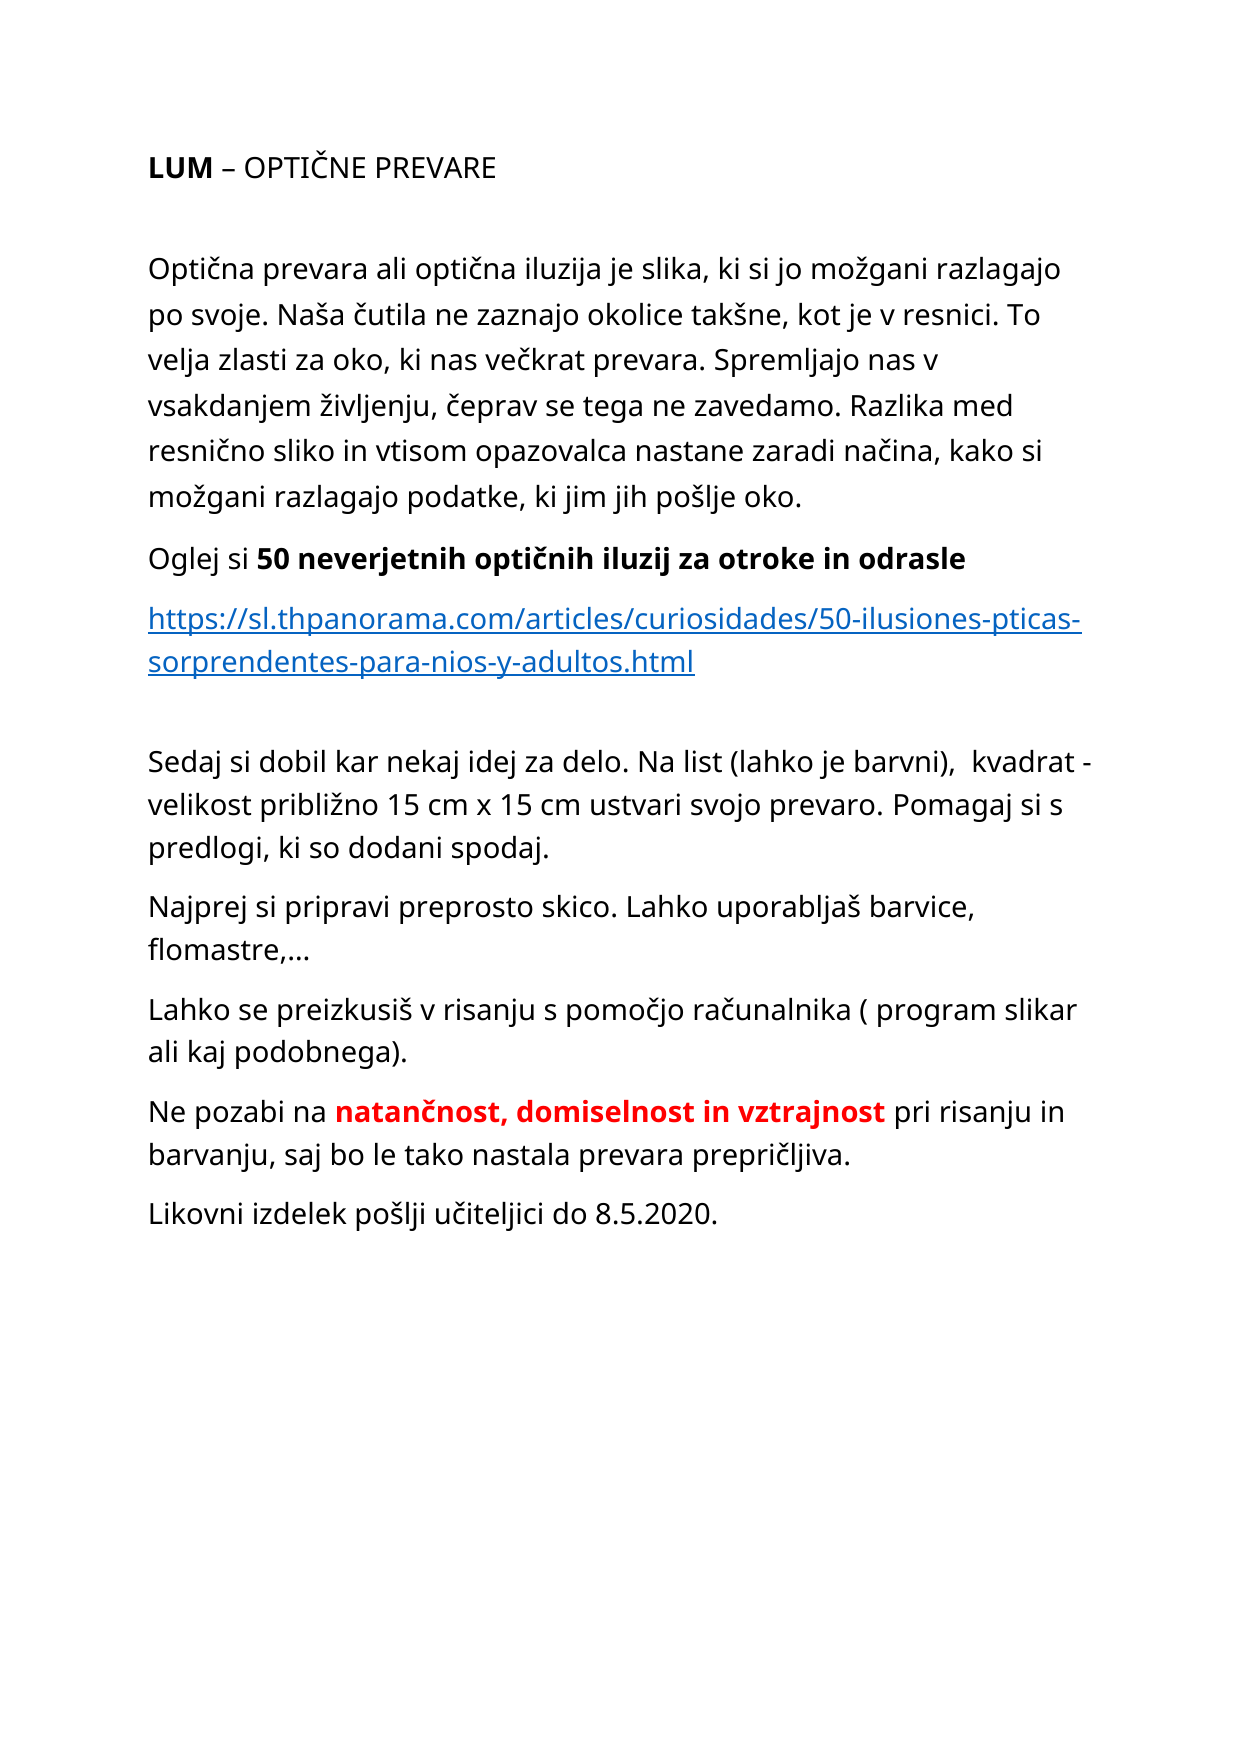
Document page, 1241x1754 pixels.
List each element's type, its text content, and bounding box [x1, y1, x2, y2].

text https://sl.thpanorama.com/articles/curiosidades/50-ilusiones-pticas-sorprendentes-para-nios-y-adultos.html [148, 598, 1093, 681]
text Oglej si 50 neverjetnih optičnih iluzij za otroke in odrasle [148, 539, 1093, 578]
text Ne pozabi na natančnost, domiselnost in vztrajnost pri risanju in barvanju, saj bo le tako nastala prevara prepričljiva. [148, 1091, 1093, 1174]
text LUM – OPTIČNE PREVARE [148, 148, 1093, 187]
text Sedaj si dobil kar nekaj idej za delo. Na list (lahko je barvni), kvadrat - velikost približno 15 cm x 15 cm ustvari svojo prevaro. Pomagaj si s predlogi, ki so dodani spodaj. [148, 742, 1093, 867]
text Najprej si pripravi preprosto skico. Lahko uporabljaš barvice, flomastre,… [148, 887, 1093, 969]
text Lahko se preizkusiš v risanju s pomočjo računalnika ( program slikar ali kaj podobnega). [148, 989, 1093, 1071]
text Likovni izdelek pošlji učiteljici do 8.5.2020. [148, 1193, 1093, 1233]
text Optična prevara ali optična iluzija je slika, ki si jo možgani razlagajo po svoje. Naša čutila ne zaznajo okolice takšne, kot je v resnici. To velja zlasti za oko, ki nas večkrat prevara. Spremljajo nas v vsakdanjem življenju, čeprav se tega ne zavedamo. Razlika med resnično sliko in vtisom opazovalca nastane zaradi načina, kako si možgani razlagajo podatke, ki jim jih pošlje oko. [148, 248, 1093, 516]
